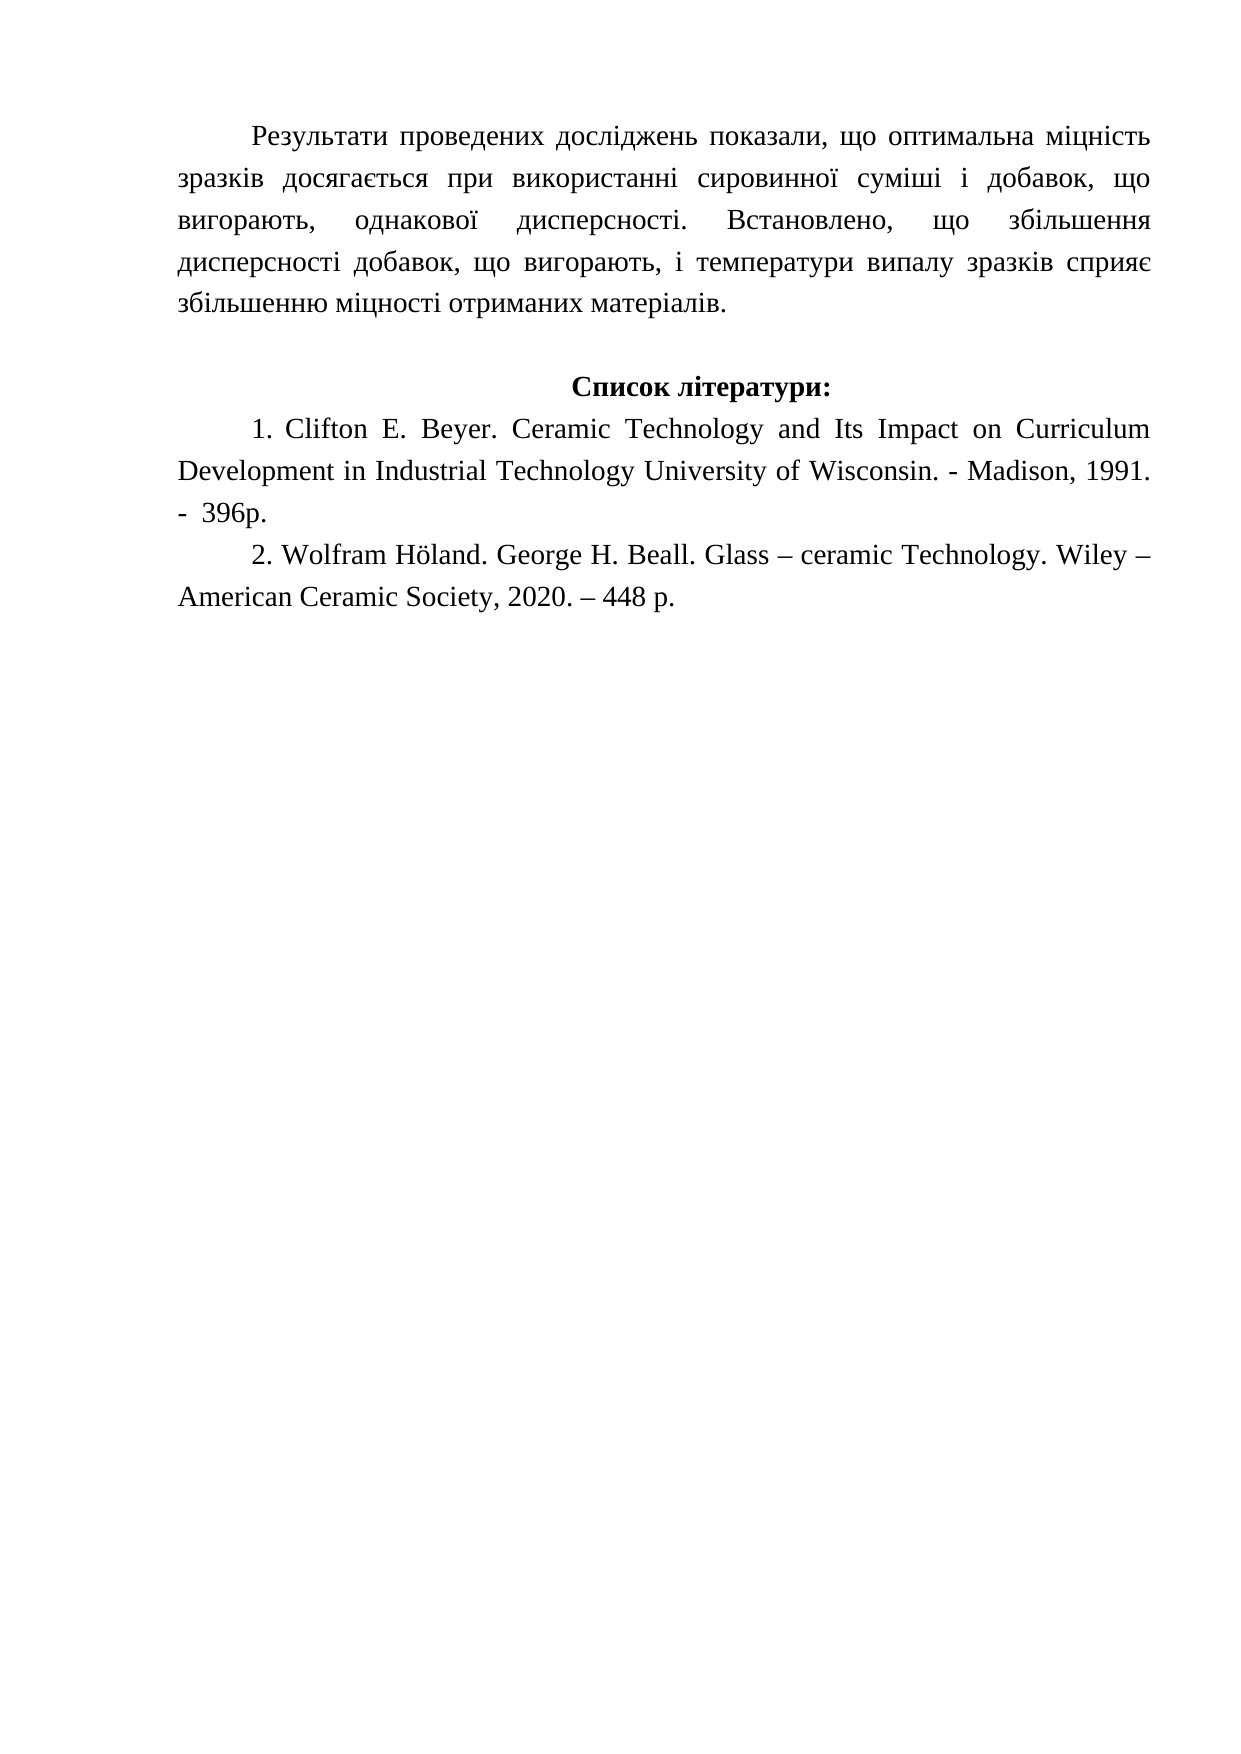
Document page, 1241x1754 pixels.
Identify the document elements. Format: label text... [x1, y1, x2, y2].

text 2. Wolfram Höland. George H. Beall. Glass – ceramic Technology. Wiley – American Ceramic Society, 2020. – 448 р. [177, 537, 1152, 612]
text Список літератури: [177, 369, 1152, 403]
text 1. Clifton E. Beyer. Ceramic Technology and Its Impact on Curriculum Development in Industrial Technology University of Wisconsin. - Madison, 1991. - 396p. [177, 411, 1152, 528]
text Результати проведених досліджень показали, що оптимальна міцність зразків досягається при використанні сировинної суміші і добавок, що вигорають, однакової дисперсності. Встановлено, що збільшення дисперсності добавок, що вигорають, і температури випалу зразків сприяє збільшенню міцності отриманих матеріалів. [177, 118, 1152, 319]
